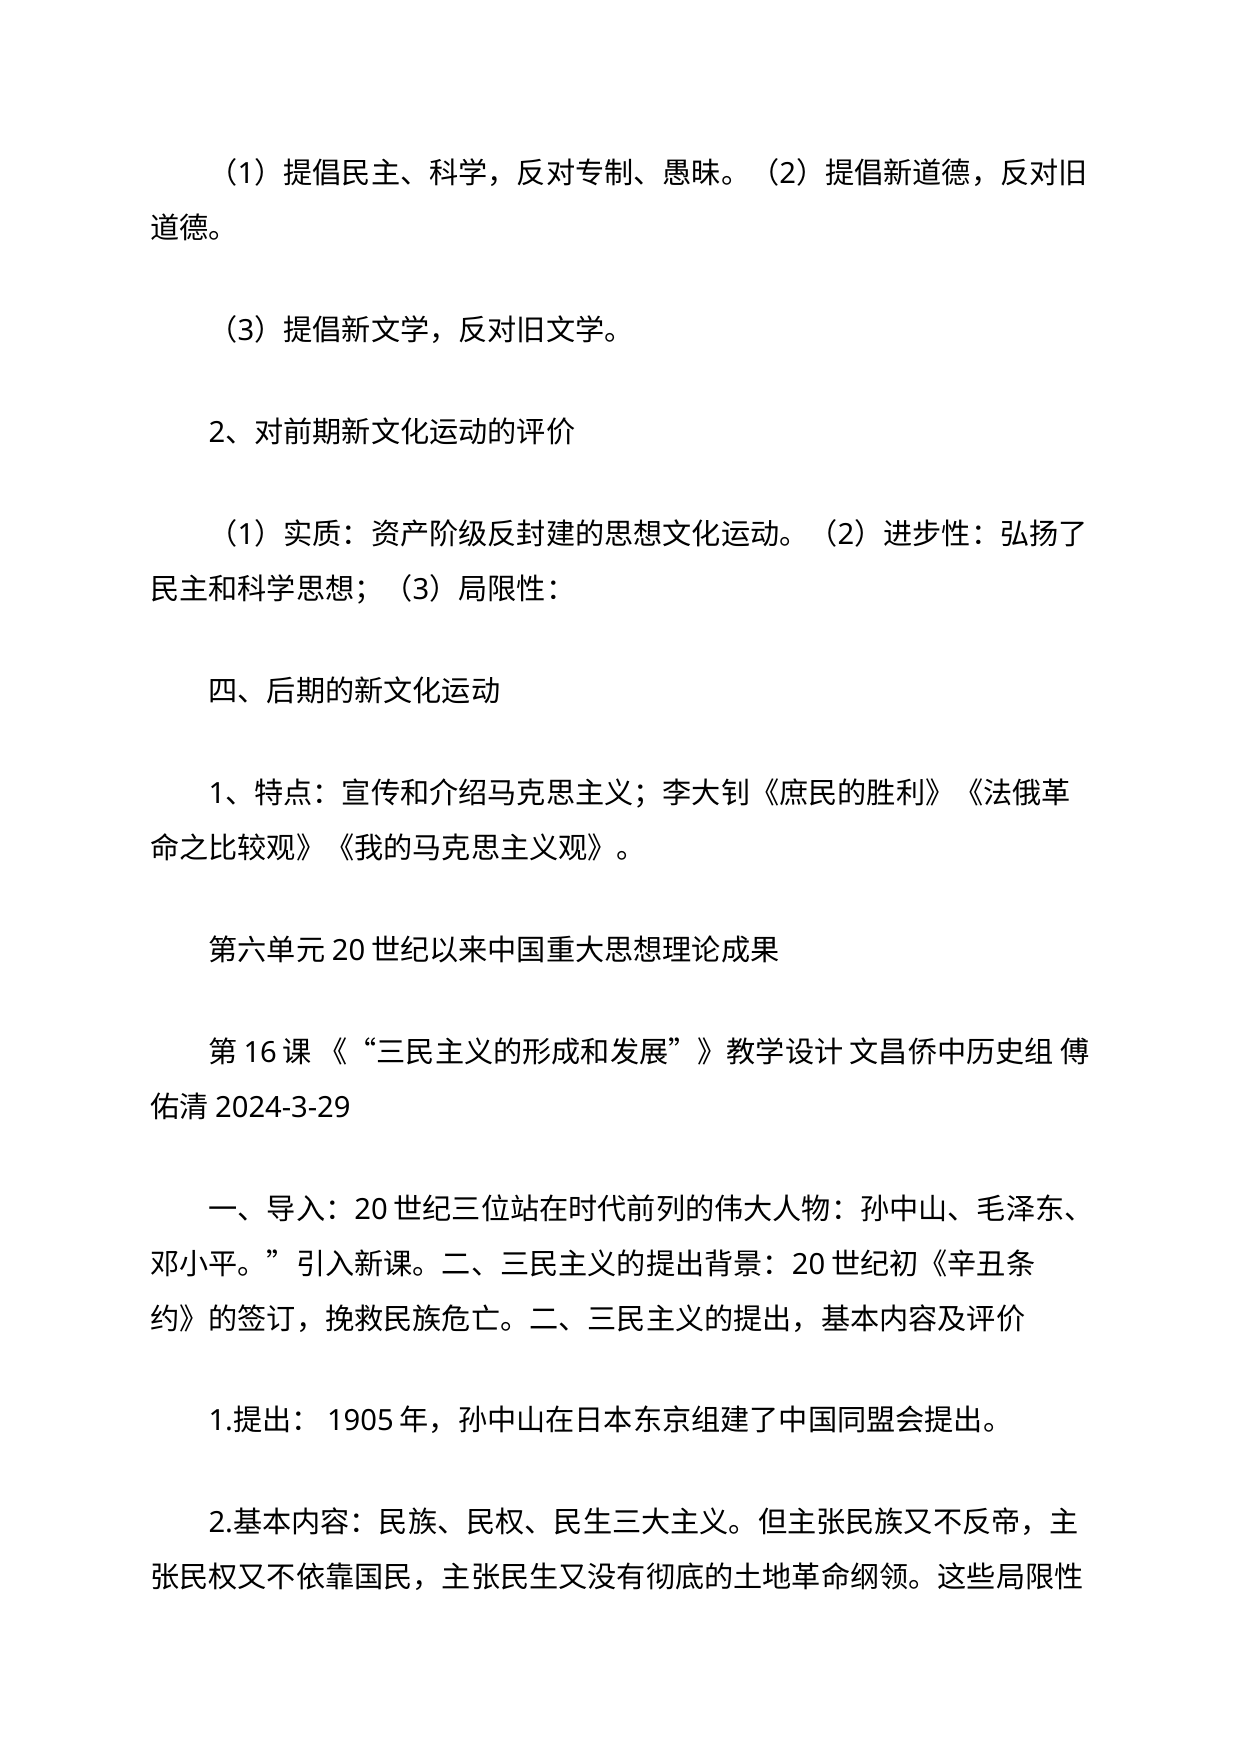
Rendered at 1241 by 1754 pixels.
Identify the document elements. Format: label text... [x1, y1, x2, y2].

text 2、对前期新文化运动的评价 [150, 409, 1090, 451]
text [150, 1499, 1090, 1596]
text 一、导入：20世纪三位站在时代前列的伟大人物：孙中山、毛泽东、邓小平。”引入新课。二、三民主义的提出背景：20世纪初《辛丑条约》的签订，挽救民族危亡。二、三民主义的提出，基本内容及评价 [150, 1185, 1090, 1337]
text （1）提倡民主、科学，反对专制、愚昧。（2）提倡新道德，反对旧道德。 [150, 150, 1090, 247]
text 1、特点：宣传和介绍马克思主义；李大钊《庶民的胜利》《法俄革命之比较观》《我的马克思主义观》。 [150, 769, 1090, 867]
text 1.提出： 1905年，孙中山在日本东京组建了中国同盟会提出。 [150, 1397, 1090, 1439]
text （1）实质：资产阶级反封建的思想文化运动。（2）进步性：弘扬了民主和科学思想；（3）局限性： [150, 511, 1090, 608]
text （3）提倡新文学，反对旧文学。 [150, 307, 1090, 349]
text 四、后期的新文化运动 [150, 668, 1090, 710]
text 第六单元 20世纪以来中国重大思想理论成果 [150, 926, 1090, 969]
text 第16课 《“三民主义的形成和发展”》教学设计 文昌侨中历史组 傅佑清 2024-3-29 [150, 1028, 1090, 1126]
